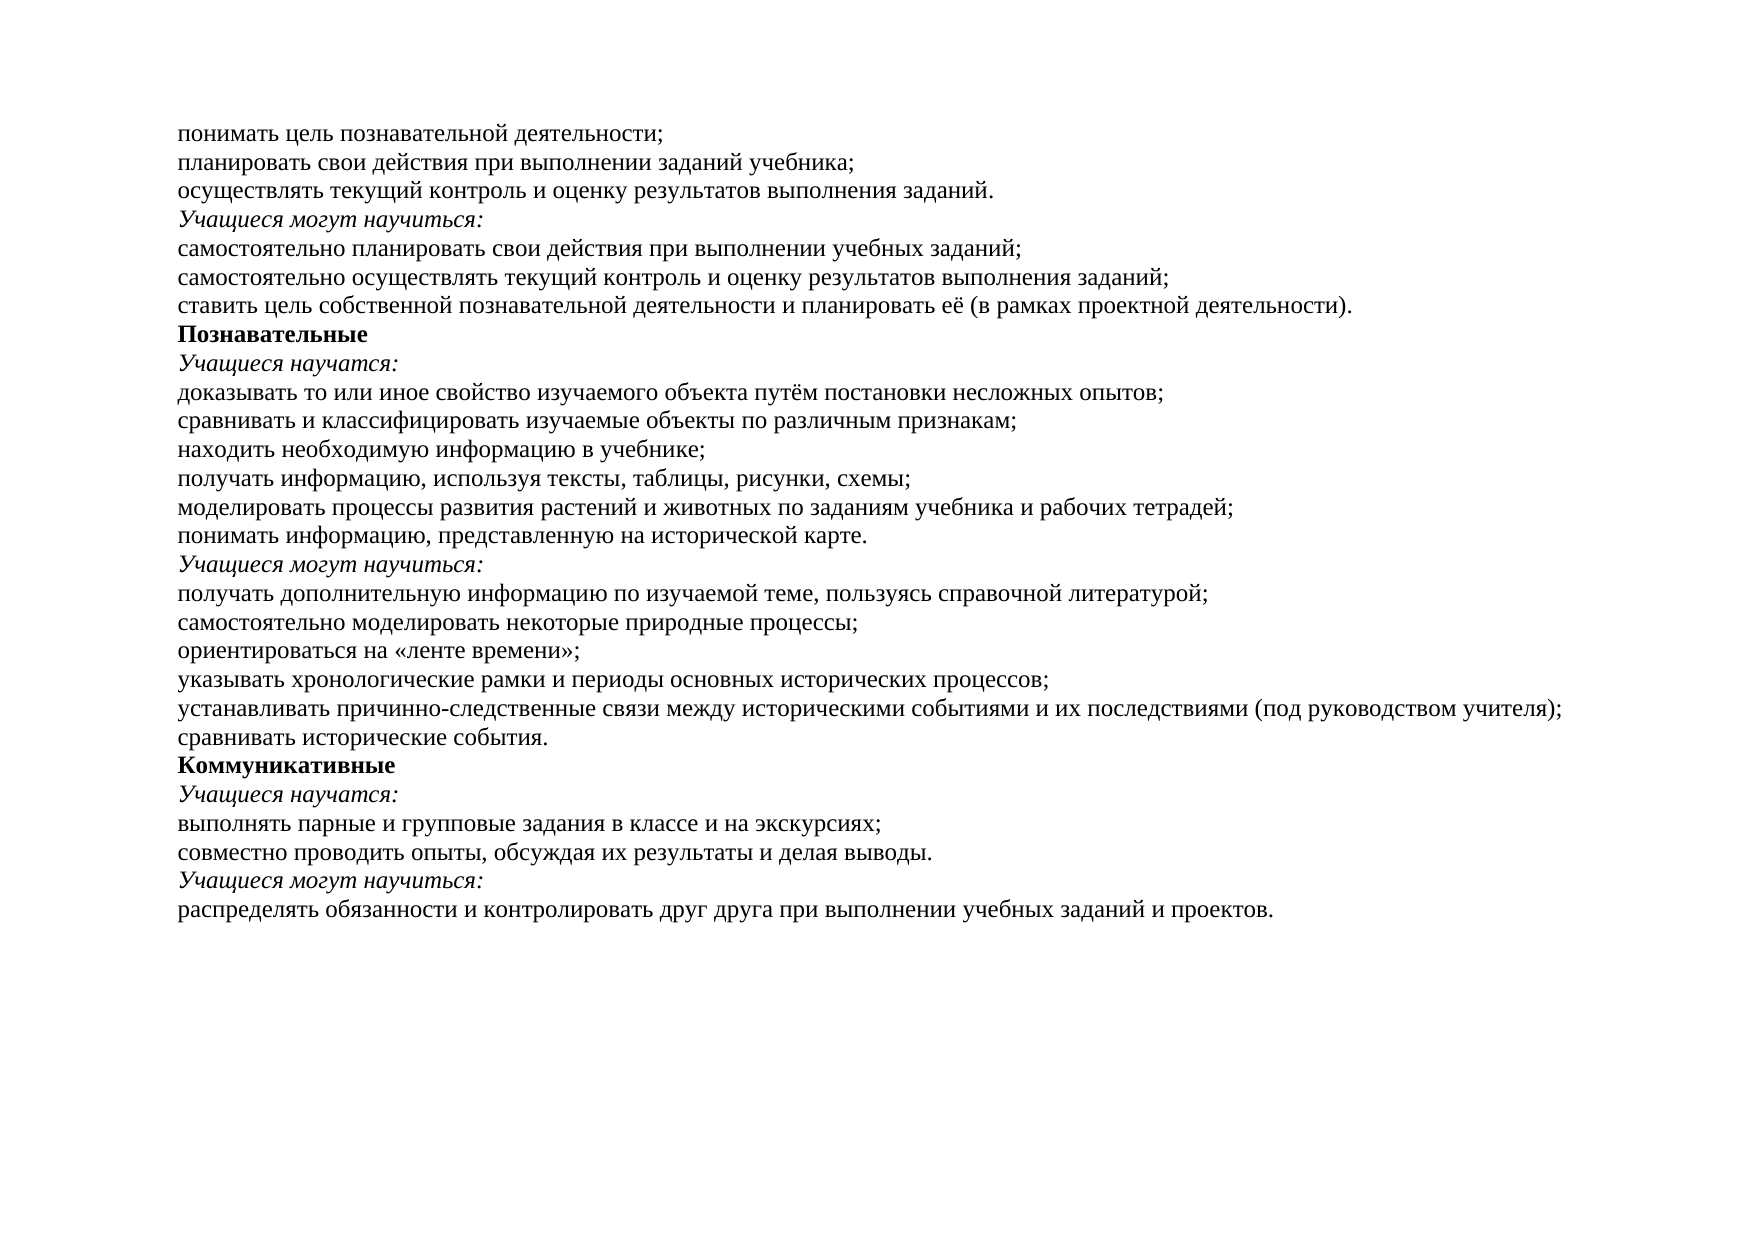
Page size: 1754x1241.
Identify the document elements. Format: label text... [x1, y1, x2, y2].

text выполнять парные и групповые задания в классе и на экскурсиях; [177, 808, 1666, 837]
text самостоятельно планировать свои действия при выполнении учебных заданий; [177, 233, 1666, 262]
text Коммуникативные [177, 751, 1666, 779]
text Учащиеся могут научиться: [177, 866, 1666, 894]
text самостоятельно моделировать некоторые природные процессы; [177, 607, 1666, 636]
text совместно проводить опыты, обсуждая их результаты и делая выводы. [177, 837, 1666, 866]
text доказывать то или иное свойство изучаемого объекта путём постановки несложных опытов; [177, 377, 1666, 406]
text Учащиеся научатся: [177, 348, 1666, 377]
text Учащиеся научатся: [177, 779, 1666, 808]
text находить необходимую информацию в учебнике; [177, 434, 1666, 463]
text моделировать процессы развития растений и животных по заданиям учебника и рабочих тетрадей; [177, 492, 1666, 521]
text получать дополнительную информацию по изучаемой теме, пользуясь справочной литературой; [177, 578, 1666, 607]
text ставить цель собственной познавательной деятельности и планировать её (в рамках проектной деятельности). [177, 291, 1666, 319]
text сравнивать исторические события. [177, 722, 1666, 751]
text самостоятельно осуществлять текущий контроль и оценку результатов выполнения заданий; [177, 262, 1666, 291]
text Учащиеся могут научиться: [177, 549, 1666, 578]
text Учащиеся могут научиться: [177, 204, 1666, 233]
text понимать информацию, представленную на исторической карте. [177, 521, 1666, 549]
text указывать хронологические рамки и периоды основных исторических процессов; [177, 664, 1666, 693]
text получать информацию, используя тексты, таблицы, рисунки, схемы; [177, 463, 1666, 492]
text понимать цель познавательной деятельности; [177, 118, 1666, 147]
text распределять обязанности и контролировать друг друга при выполнении учебных заданий и проектов. [177, 894, 1666, 923]
text осуществлять текущий контроль и оценку результатов выполнения заданий. [177, 176, 1666, 204]
text планировать свои действия при выполнении заданий учебника; [177, 147, 1666, 176]
text устанавливать причинно-следственные связи между историческими событиями и их последствиями (под руководством учителя); [177, 693, 1666, 722]
text Познавательные [177, 319, 1666, 348]
text ориентироваться на «ленте времени»; [177, 636, 1666, 664]
text сравнивать и классифицировать изучаемые объекты по различным признакам; [177, 406, 1666, 434]
